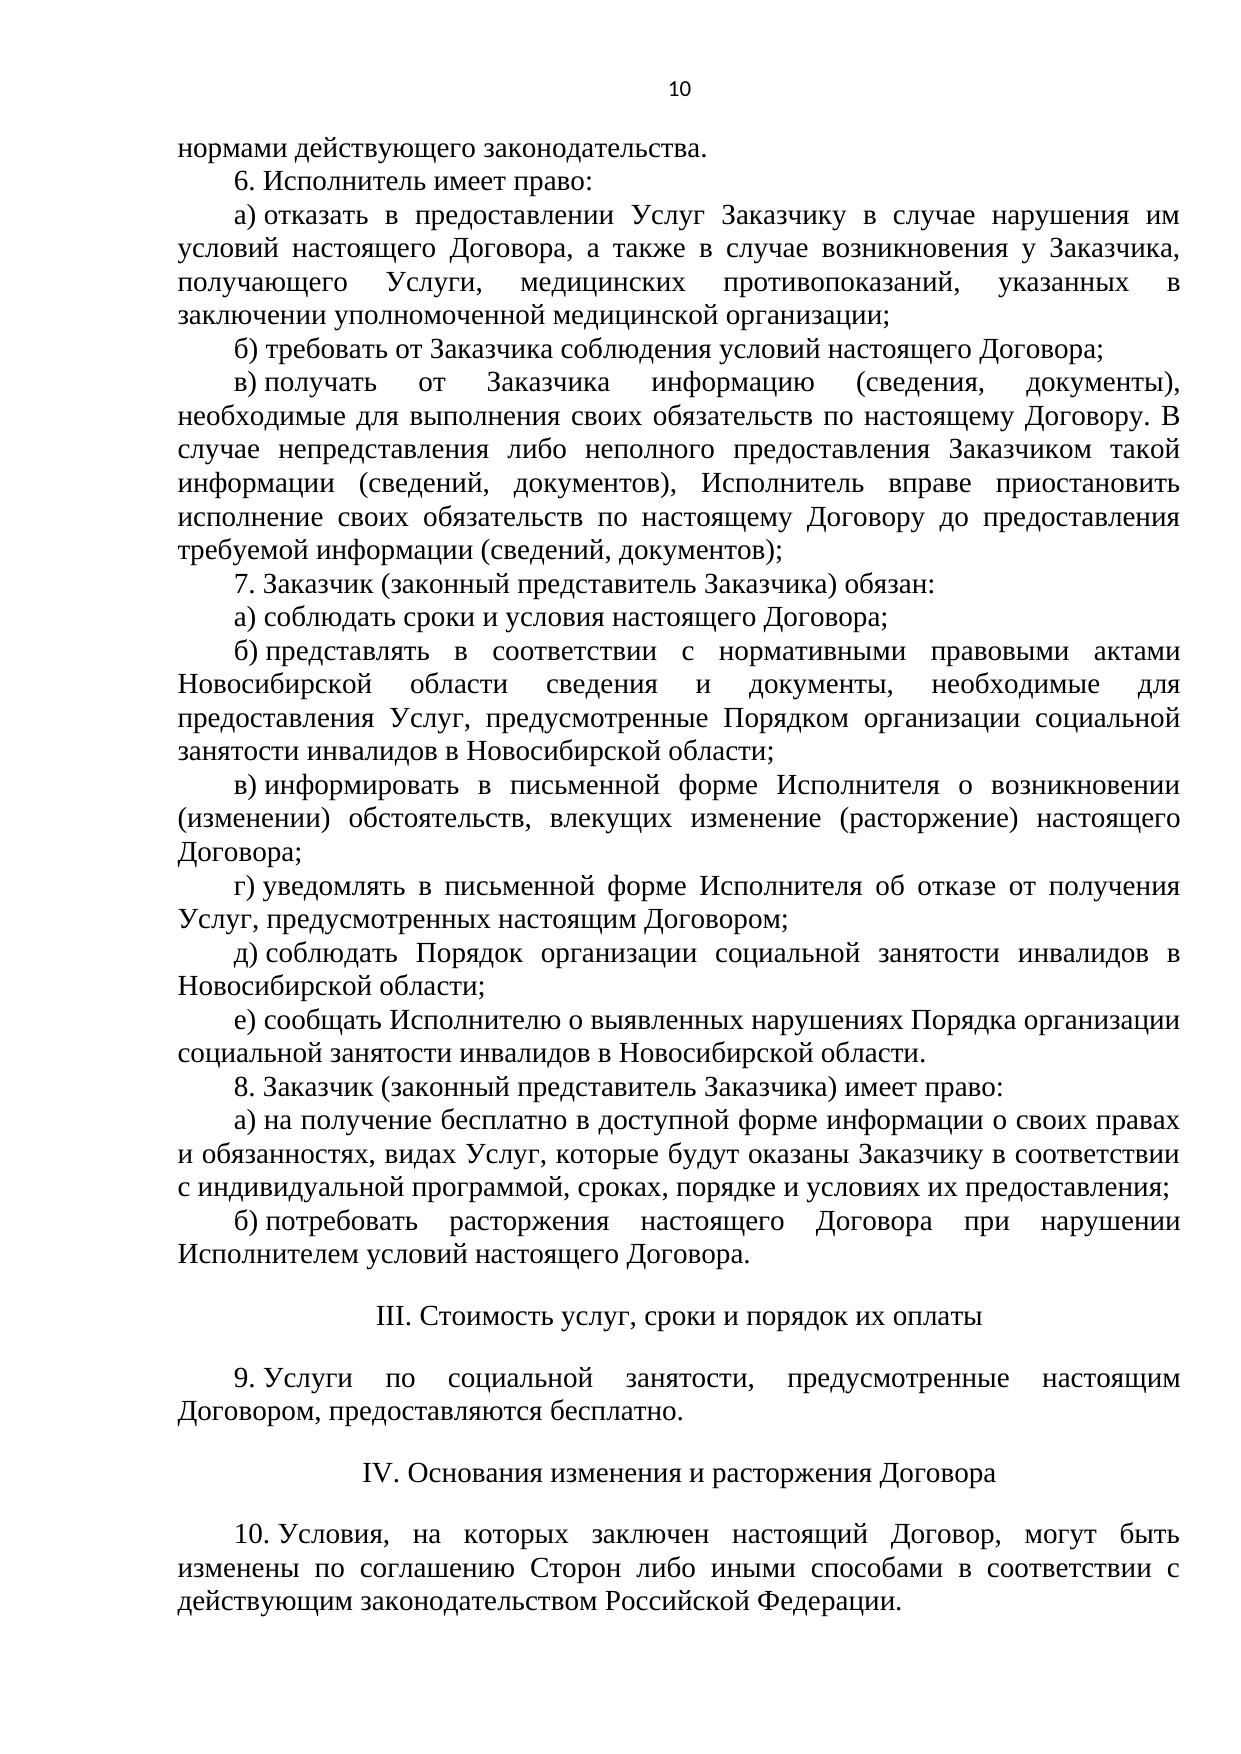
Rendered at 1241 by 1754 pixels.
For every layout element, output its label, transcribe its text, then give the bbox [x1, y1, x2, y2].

text г) уведомлять в письменной форме Исполнителя об отказе от получения Услуг, предусмотренных настоящим Договором; [177, 868, 1181, 935]
text а) соблюдать сроки и условия настоящего Договора; [177, 599, 1181, 633]
text а) отказать в предоставлении Услуг Заказчику в случае нарушения им условий настоящего Договора, а также в случае возникновения у Заказчика, получающего Услуги, медицинских противопоказаний, указанных в заключении уполномоченной медицинской организации; [177, 197, 1181, 331]
text б) представлять в соответствии с нормативными правовыми актами Новосибирской области сведения и документы, необходимые для предоставления Услуг, предусмотренные Порядком организации социальной занятости инвалидов в Новосибирской области; [177, 633, 1181, 767]
text 9. Услуги по социальной занятости, предусмотренные настоящим Договором, предоставляются бесплатно. [177, 1360, 1181, 1427]
list III. Стоимость услуг, сроки и порядок их оплаты [177, 1298, 1181, 1332]
text б) потребовать расторжения настоящего Договора при нарушении Исполнителем условий настоящего Договора. [177, 1203, 1181, 1270]
text б) требовать от Заказчика соблюдения условий настоящего Договора; [177, 331, 1181, 364]
text 7. Заказчик (законный представитель Заказчика) обязан: [177, 566, 1181, 599]
list IV. Основания изменения и расторжения Договора [177, 1455, 1181, 1488]
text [177, 130, 1181, 163]
text в) получать от Заказчика информацию (сведения, документы), необходимые для выполнения своих обязательств по настоящему Договору. В случае непредставления либо неполного предоставления Заказчиком такой информации (сведений, документов), Исполнитель вправе приостановить исполнение своих обязательств по настоящему Договору до предоставления требуемой информации (сведений, документов); [177, 364, 1181, 566]
text 6. Исполнитель имеет право: [177, 163, 1181, 197]
text 10. Условия, на которых заключен настоящий Договор, могут быть изменены по соглашению Сторон либо иными способами в соответствии с действующим законодательством Российской Федерации. [177, 1516, 1181, 1617]
text в) информировать в письменной форме Исполнителя о возникновении (изменении) обстоятельств, влекущих изменение (расторжение) настоящего Договора; [177, 767, 1181, 868]
text а) на получение бесплатно в доступной форме информации о своих правах и обязанностях, видах Услуг, которые будут оказаны Заказчику в соответствии с индивидуальной программой, сроках, порядке и условиях их предоставления; [177, 1102, 1181, 1203]
text е) сообщать Исполнителю о выявленных нарушениях Порядка организации социальной занятости инвалидов в Новосибирской области. [177, 1002, 1181, 1069]
text д) соблюдать Порядок организации социальной занятости инвалидов в Новосибирской области; [177, 935, 1181, 1002]
text 8. Заказчик (законный представитель Заказчика) имеет право: [177, 1069, 1181, 1102]
